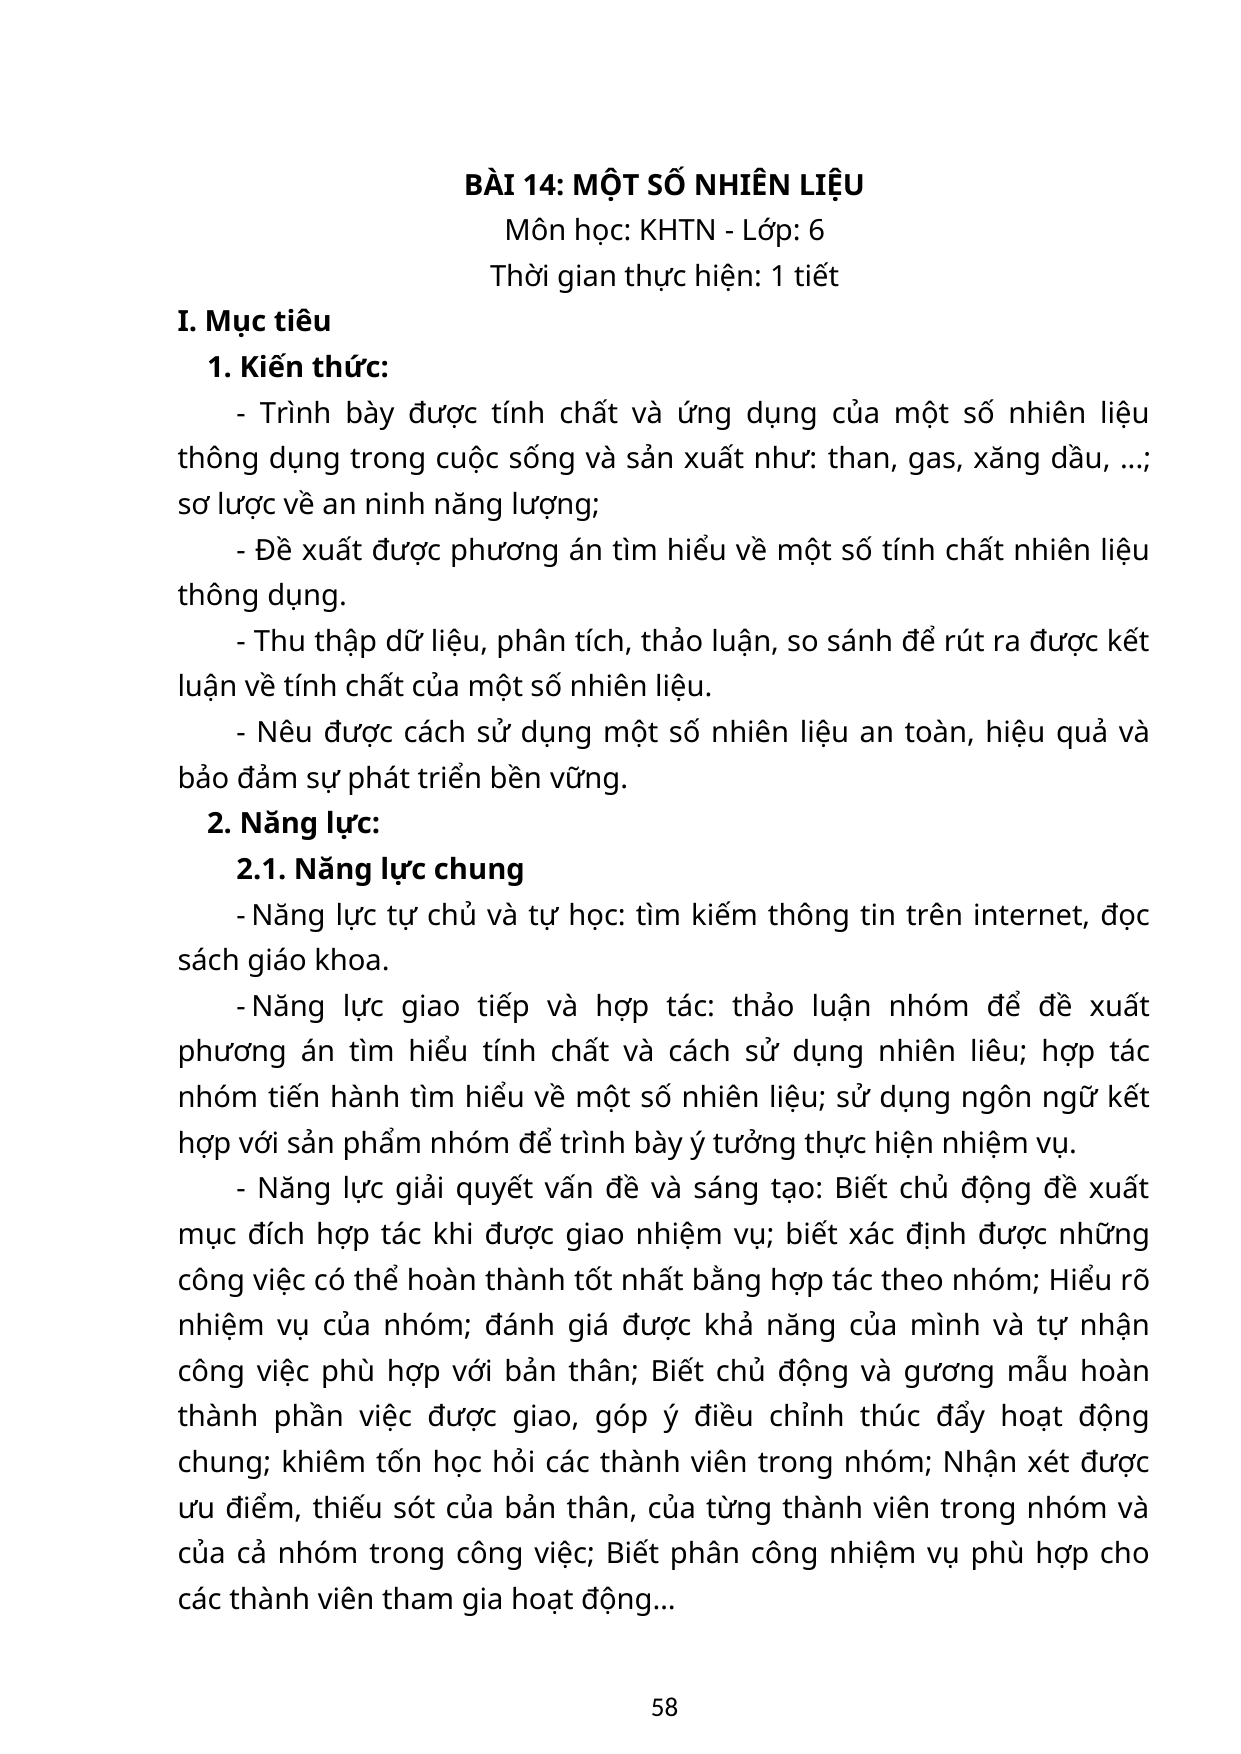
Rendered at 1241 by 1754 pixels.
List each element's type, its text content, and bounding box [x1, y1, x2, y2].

text - Trình bày được tính chất và ứng dụng của một số nhiên liệu thông dụng trong cuộc sống và sản xuất như: than, gas, xăng dầu, ...; sơ lược về an ninh năng lượng; [177, 392, 1152, 523]
list Năng lực giao tiếp và hợp tác: thảo luận nhóm để đề xuất phương án tìm hiểu tính chất và cách sử dụng nhiên liêu; hợp tác nhóm tiến hành tìm hiểu về một số nhiên liệu; sử dụng ngôn ngữ kết hợp với sản phẩm nhóm để trình bày ý tưởng thực hiện nhiệm vụ. [177, 985, 1152, 1162]
text 2.1. Năng lực chung [177, 848, 1152, 888]
text BÀI 14: MỘT SỐ NHIÊN LIỆU [177, 164, 1152, 203]
text I. Mục tiêu [177, 301, 1152, 340]
text - Thu thập dữ liệu, phân tích, thảo luận, so sánh để rút ra được kết luận về tính chất của một số nhiên liệu. [177, 620, 1152, 705]
text 2. Năng lực: [177, 802, 1152, 842]
text Môn học: KHTN - Lớp: 6 [177, 209, 1152, 249]
list Năng lực tự chủ và tự học: tìm kiếm thông tin trên internet, đọc sách giáo khoa. [177, 894, 1152, 979]
text - Đề xuất được phương án tìm hiểu về một số tính chất nhiên liệu thông dụng. [177, 529, 1152, 614]
text Thời gian thực hiện: 1 tiết [177, 255, 1152, 295]
text - Năng lực giải quyết vấn đề và sáng tạo: Biết chủ động đề xuất mục đích hợp tác khi được giao nhiệm vụ; biết xác định được những công việc có thể hoàn thành tốt nhất bằng hợp tác theo nhóm; Hiểu rõ nhiệm vụ của nhóm; đánh giá được khả năng của mình và tự nhận công việc phù hợp với bản thân; Biết chủ động và gương mẫu hoàn thành phần việc được giao, góp ý điều chỉnh thúc đẩy hoạt động chung; khiêm tốn học hỏi các thành viên trong nhóm; Nhận xét được ưu điểm, thiếu sót của bản thân, của từng thành viên trong nhóm và của cả nhóm trong công việc; Biết phân công nhiệm vụ phù hợp cho các thành viên tham gia hoạt động… [177, 1167, 1152, 1618]
text 1. Kiến thức: [177, 346, 1152, 386]
text - Nêu được cách sử dụng một số nhiên liệu an toàn, hiệu quả và bảo đảm sự phát triển bền vững. [177, 711, 1152, 797]
